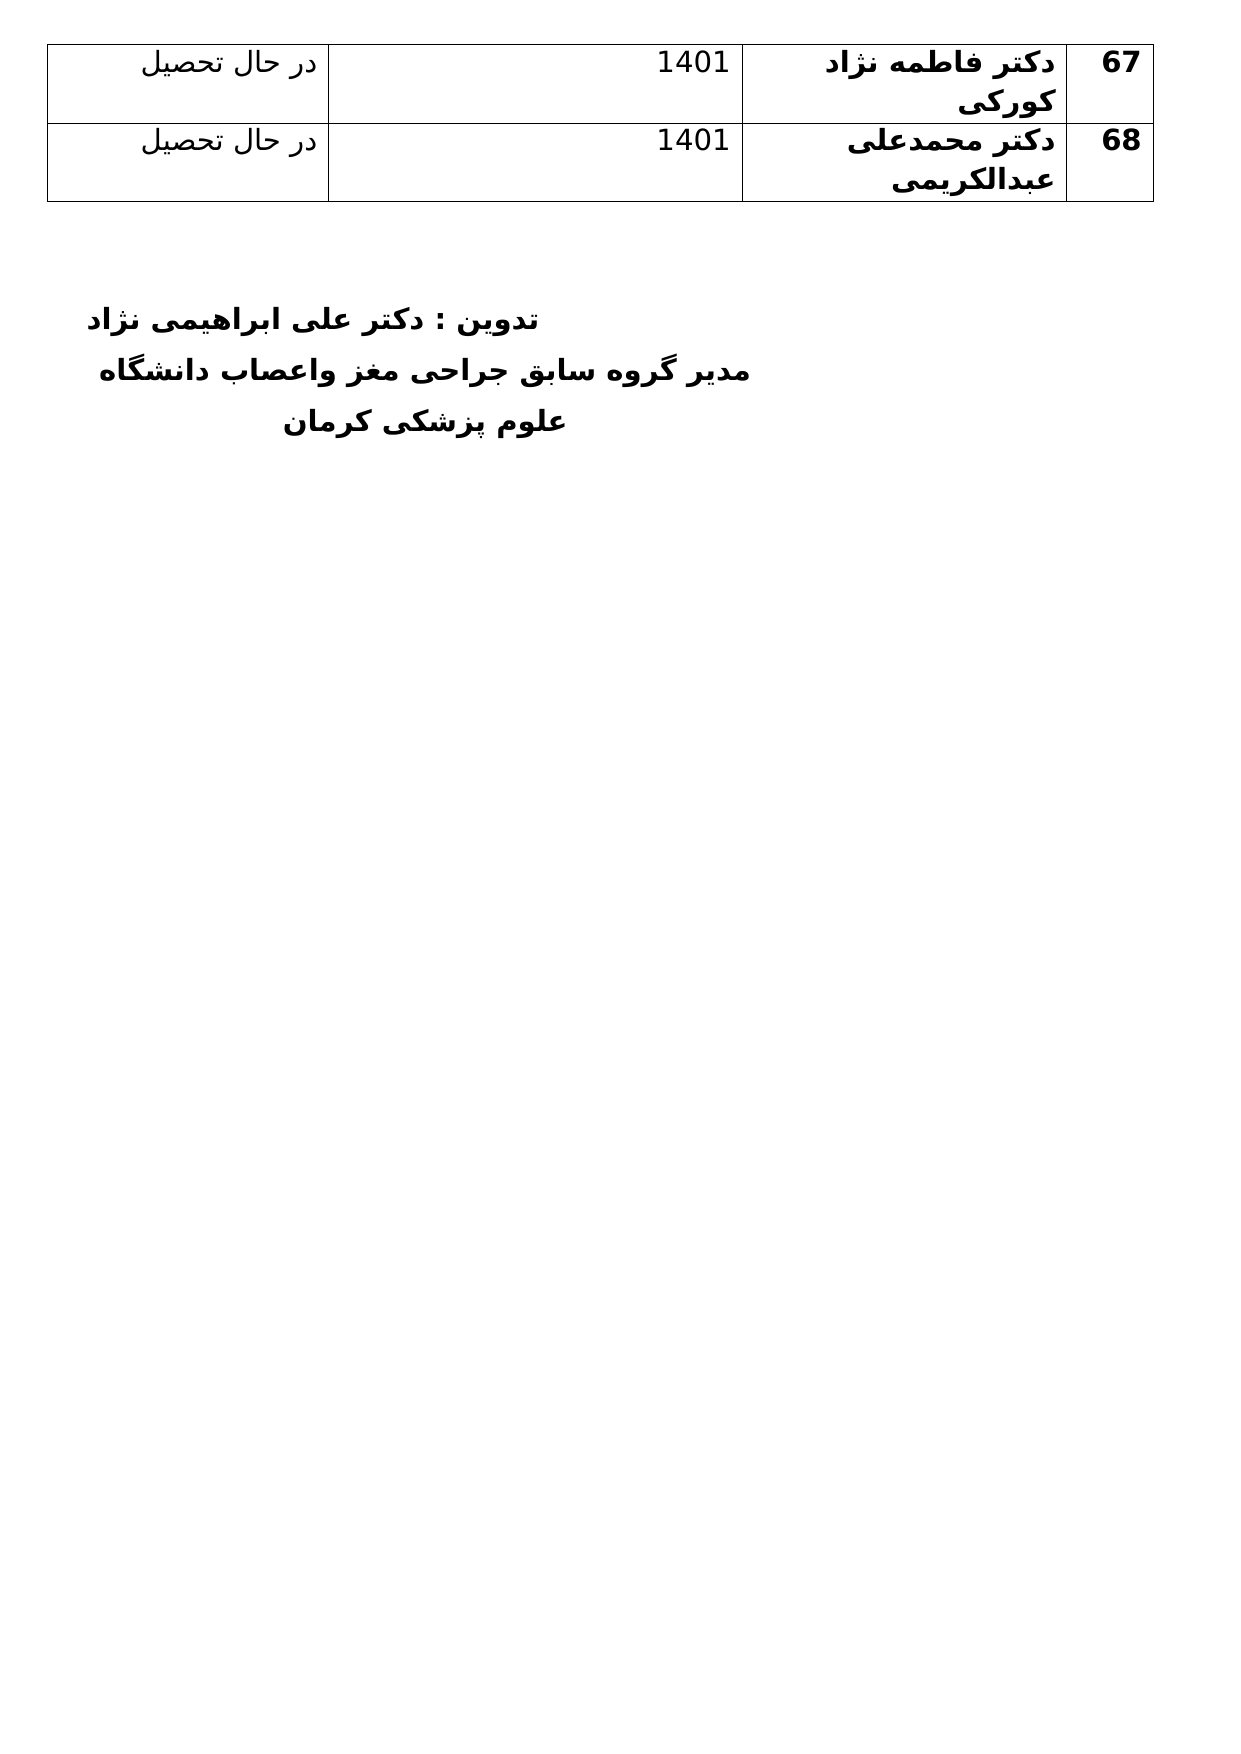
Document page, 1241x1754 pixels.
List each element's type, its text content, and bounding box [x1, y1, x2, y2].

text تدوين : دکتر علی ابراهیمی نژاد [59, 302, 1167, 336]
table_cell 68 [1067, 124, 1153, 201]
table_cell 1401 [329, 45, 742, 123]
table_cell دکتر فاطمه نژاد کورکی [743, 45, 1066, 123]
table_cell در حال تحصیل [48, 124, 328, 201]
table_cell دکتر محمدعلی عبدالکریمی [743, 124, 1066, 201]
table_cell در حال تحصیل [48, 45, 328, 123]
table_cell 67 [1067, 45, 1153, 123]
table_cell 1401 [329, 124, 742, 201]
text مدير گروه سابق جراحی مغز واعصاب دانشگاه علوم پزشکی کرمان [59, 353, 792, 438]
